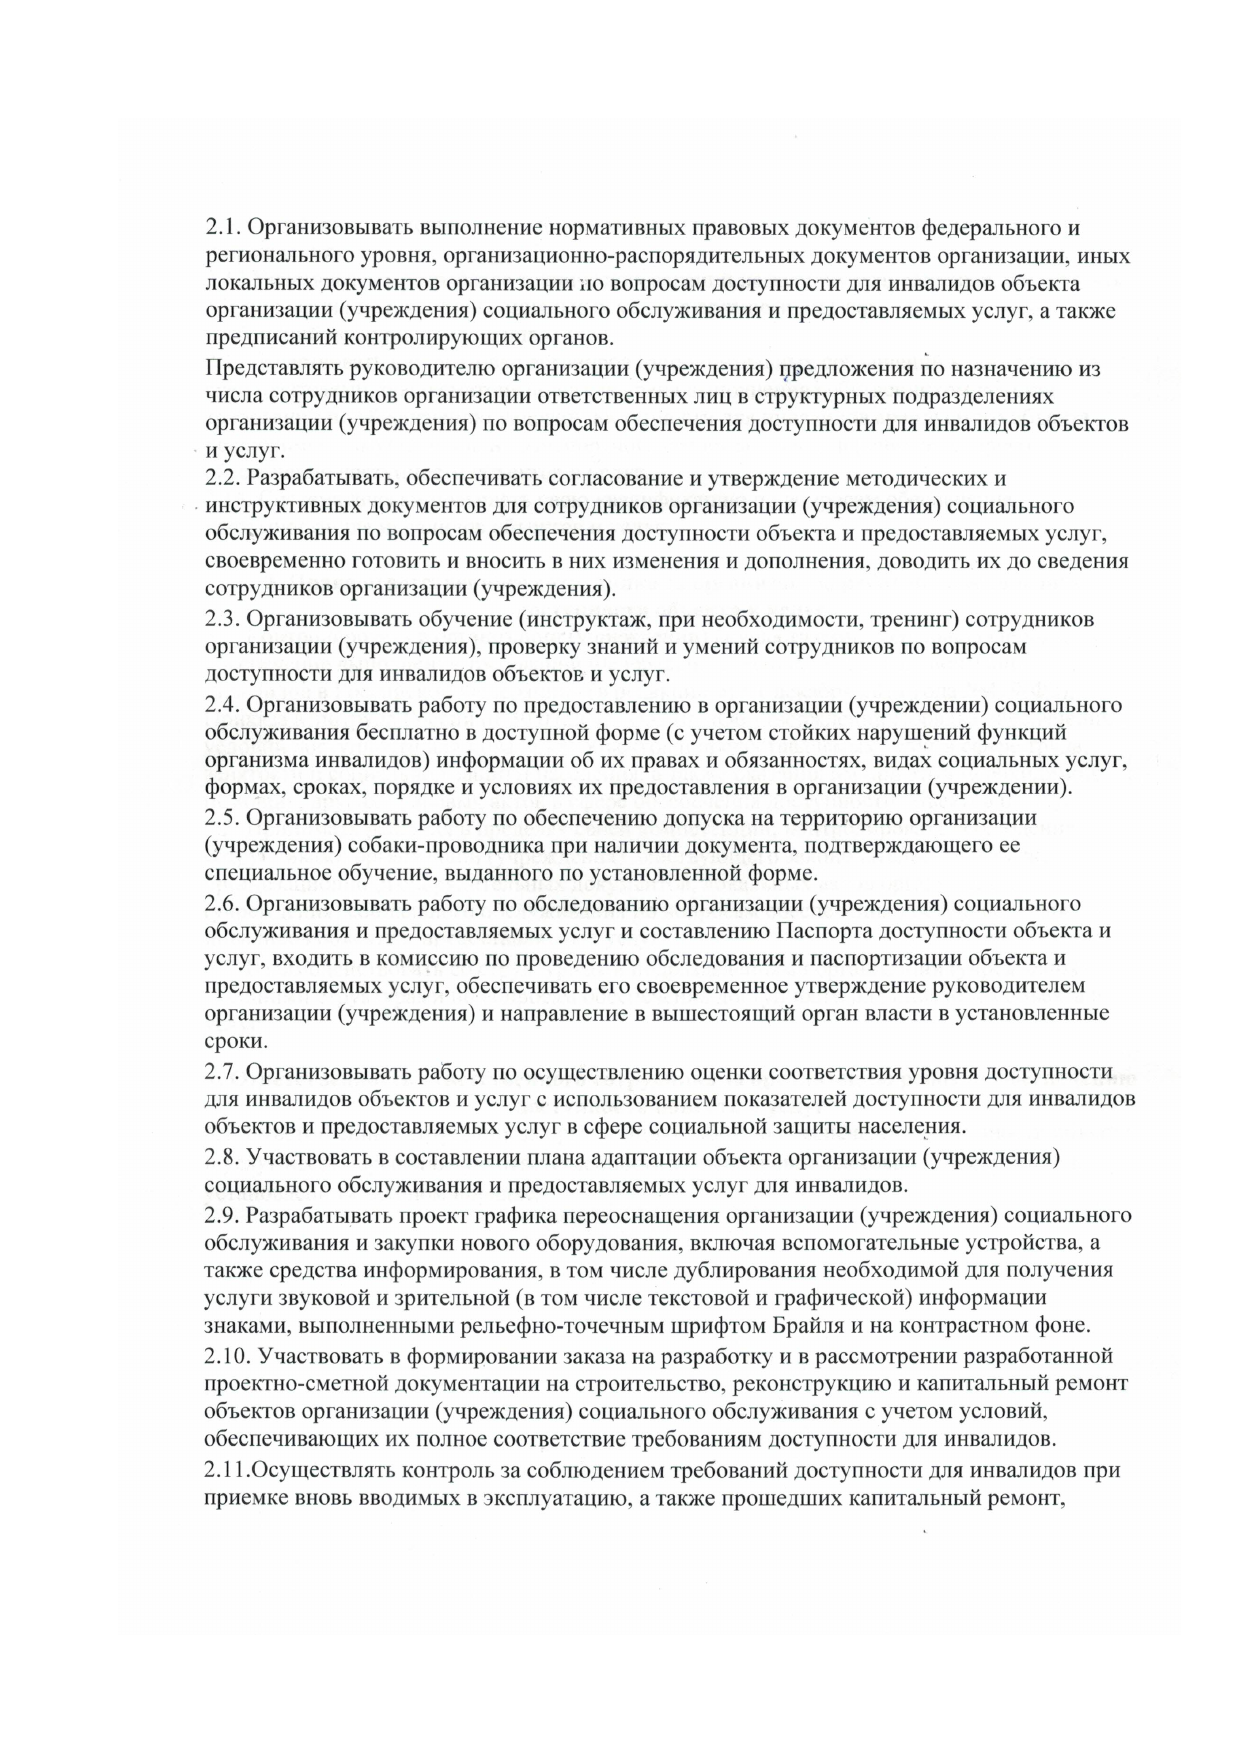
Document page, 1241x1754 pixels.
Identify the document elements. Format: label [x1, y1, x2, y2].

picture [118, 118, 1182, 1635]
